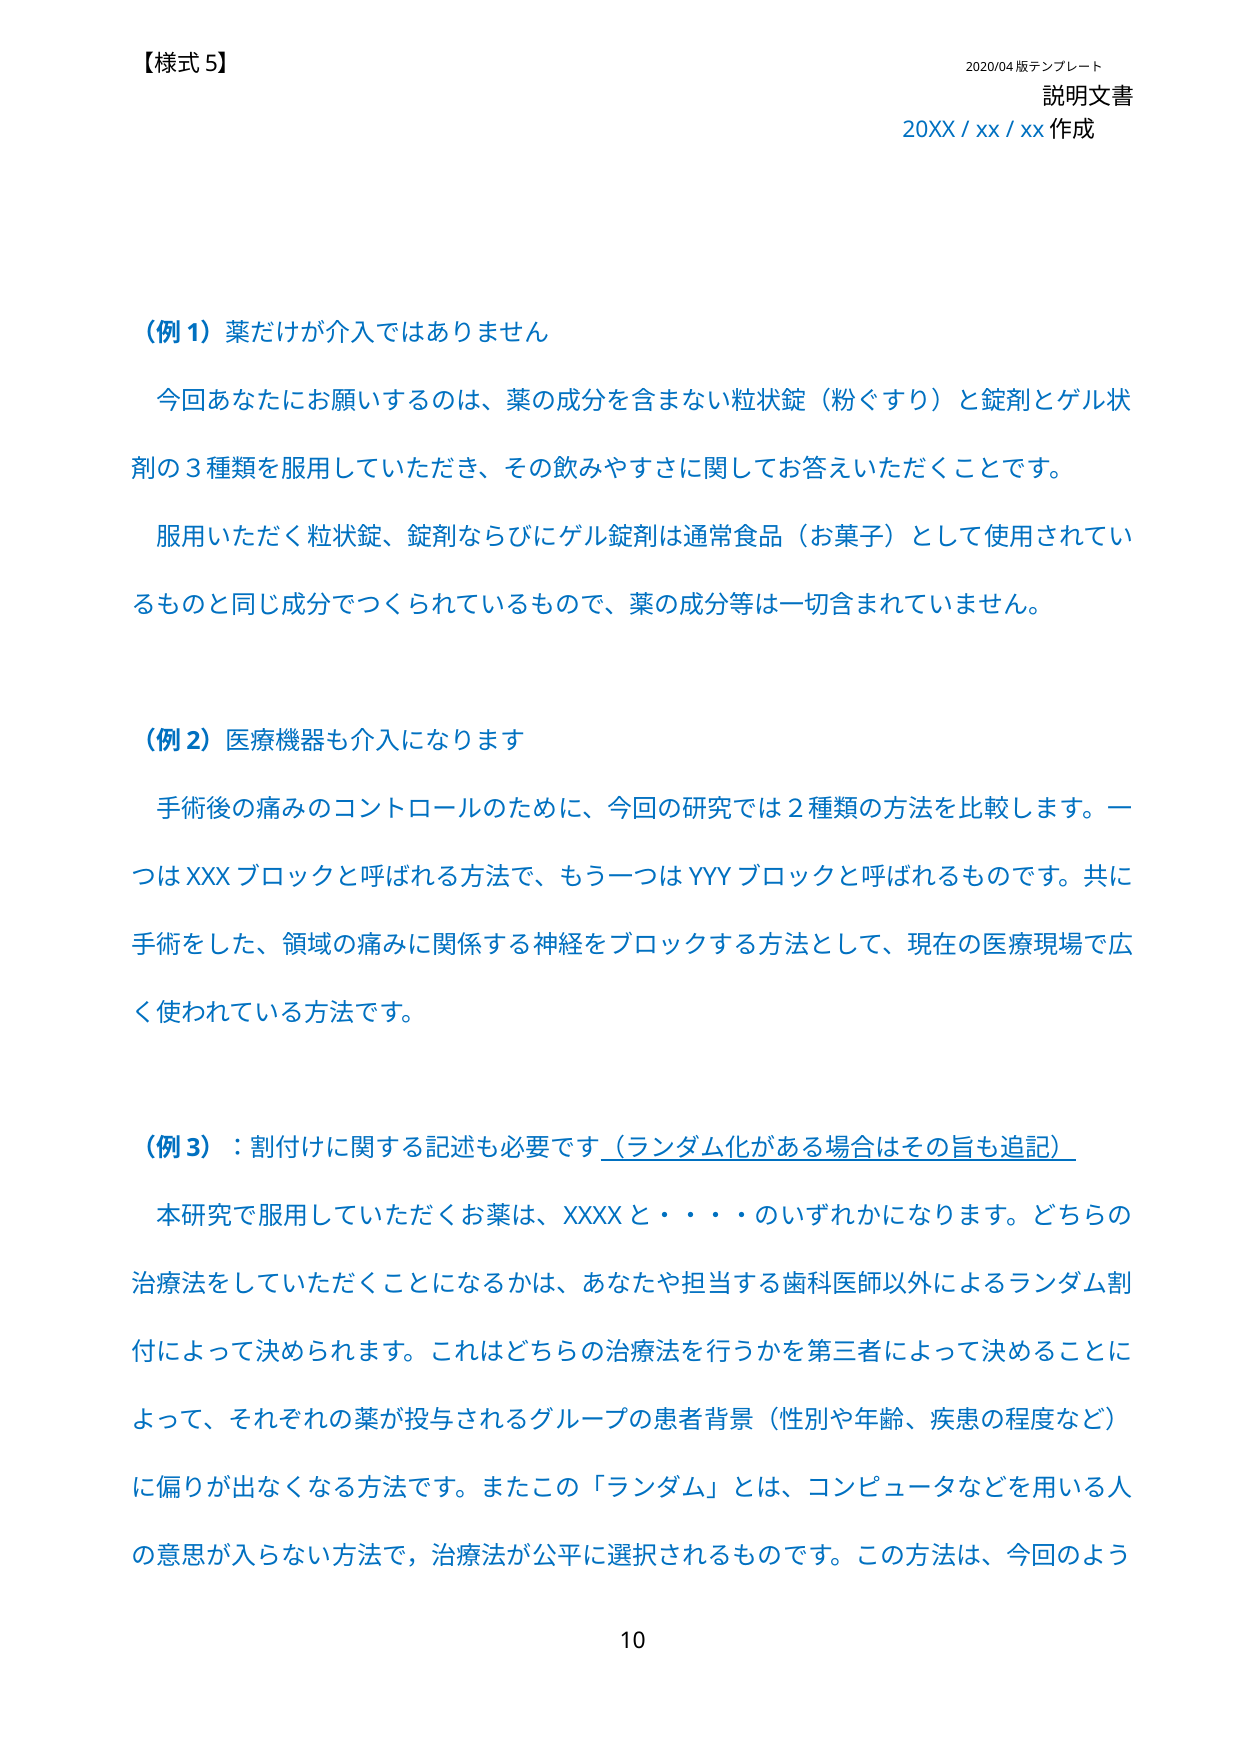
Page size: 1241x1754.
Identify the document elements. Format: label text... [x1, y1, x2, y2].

text （例2）医療機器も介入になります [131, 704, 1134, 772]
text 手術後の痛みのコントロールのために、今回の研究では２種類の方法を比較します。一つはXXXブロックと呼ばれる方法で、もう一つはYYYブロックと呼ばれるものです。共に手術をした、領域の痛みに関係する神経をブロックする方法として、現在の医療現場で広く使われている方法です。 [131, 772, 1134, 1044]
text （例1）薬だけが介入ではありません [131, 297, 1134, 365]
text 今回あなたにお願いするのは、薬の成分を含まない粒状錠（粉ぐすり）と錠剤とゲル状剤の３種類を服用していただき、その飲みやすさに関してお答えいただくことです。 [131, 365, 1134, 501]
text 服用いただく粒状錠、錠剤ならびにゲル錠剤は通常食品（お菓子）として使用されているものと同じ成分でつくられているもので、薬の成分等は一切含まれていません。 [131, 501, 1134, 637]
text （例3）：割付けに関する記述も必要です（ランダム化がある場合はその旨も追記） [131, 1112, 1134, 1180]
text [131, 1180, 1134, 1587]
